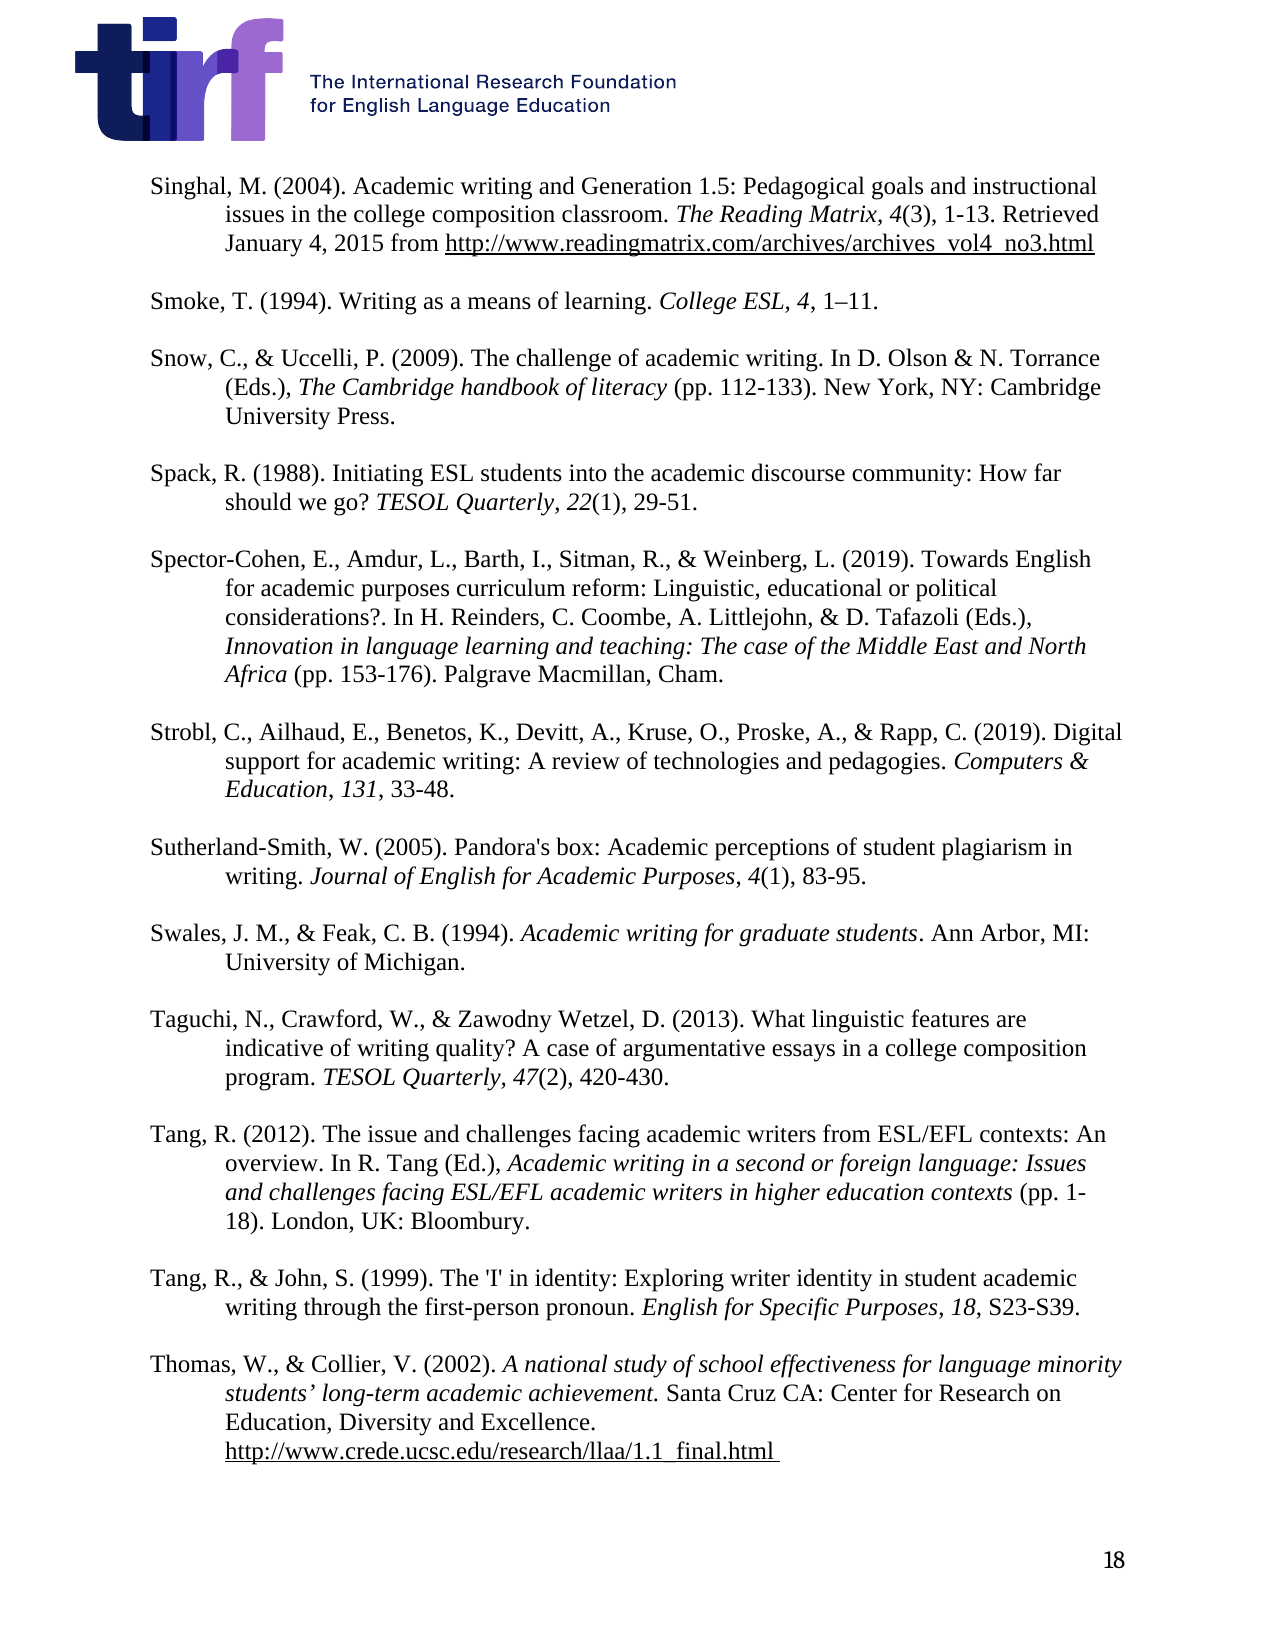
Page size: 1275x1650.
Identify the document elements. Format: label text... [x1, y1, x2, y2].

text Tang, R. (2012). The issue and challenges facing academic writers from ESL/EFL contexts: An overview. In R. Tang (Ed.), Academic writing in a second or foreign language: Issues and challenges facing ESL/EFL academic writers in higher education contexts (pp. 1-18). London, UK: Bloombury. [150, 1119, 1125, 1234]
text Sutherland-Smith, W. (2005). Pandora's box: Academic perceptions of student plagiarism in writing. Journal of English for Academic Purposes, 4(1), 83-95. [150, 832, 1125, 889]
text Spack, R. (1988). Initiating ESL students into the academic discourse community: How far should we go? TESOL Quarterly, 22(1), 29-51. [150, 458, 1125, 516]
text Tang, R., & John, S. (1999). The 'I' in identity: Exploring writer identity in student academic writing through the first-person pronoun. English for Specific Purposes, 18, S23-S39. [150, 1263, 1125, 1321]
text Taguchi, N., Crawford, W., & Zawodny Wetzel, D. (2013). What linguistic features are indicative of writing quality? A case of argumentative essays in a college composition program. TESOL Quarterly, 47(2), 420-430. [150, 1004, 1125, 1091]
picture [75, 17, 683, 141]
text Strobl, C., Ailhaud, E., Benetos, K., Devitt, A., Kruse, O., Proske, A., & Rapp, C. (2019). Digital support for academic writing: A review of technologies and pedagogies. Computers & Education, 131, 33-48. [150, 717, 1125, 803]
text Singhal, M. (2004). Academic writing and Generation 1.5: Pedagogical goals and instructional issues in the college composition classroom. The Reading Matrix, 4(3), 1-13. Retrieved January 4, 2015 from http://www.readingmatrix.com/archives/archives_vol4_no3.html [150, 171, 1125, 257]
text Spector-Cohen, E., Amdur, L., Barth, I., Sitman, R., & Weinberg, L. (2019). Towards English for academic purposes curriculum reform: Linguistic, educational or political considerations?. In H. Reinders, C. Coombe, A. Littlejohn, & D. Tafazoli (Eds.), Innovation in language learning and teaching: The case of the Middle East and North Africa (pp. 153-176). Palgrave Macmillan, Cham. [150, 544, 1125, 688]
text Swales, J. M., & Feak, C. B. (1994). Academic writing for graduate students. Ann Arbor, MI: University of Michigan. [150, 918, 1125, 976]
text Smoke, T. (1994). Writing as a means of learning. College ESL, 4, 1–11. [150, 286, 1125, 314]
text Thomas, W., & Collier, V. (2002). A national study of school effectiveness for language minority students’ long-term academic achievement. Santa Cruz CA: Center for Research on Education, Diversity and Excellence. http://www.crede.ucsc.edu/research/llaa/1.1_final.html [150, 1349, 1125, 1464]
text Snow, C., & Uccelli, P. (2009). The challenge of academic writing. In D. Olson & N. Torrance (Eds.), The Cambridge handbook of literacy (pp. 112-133). New York, NY: Cambridge University Press. [150, 343, 1125, 429]
